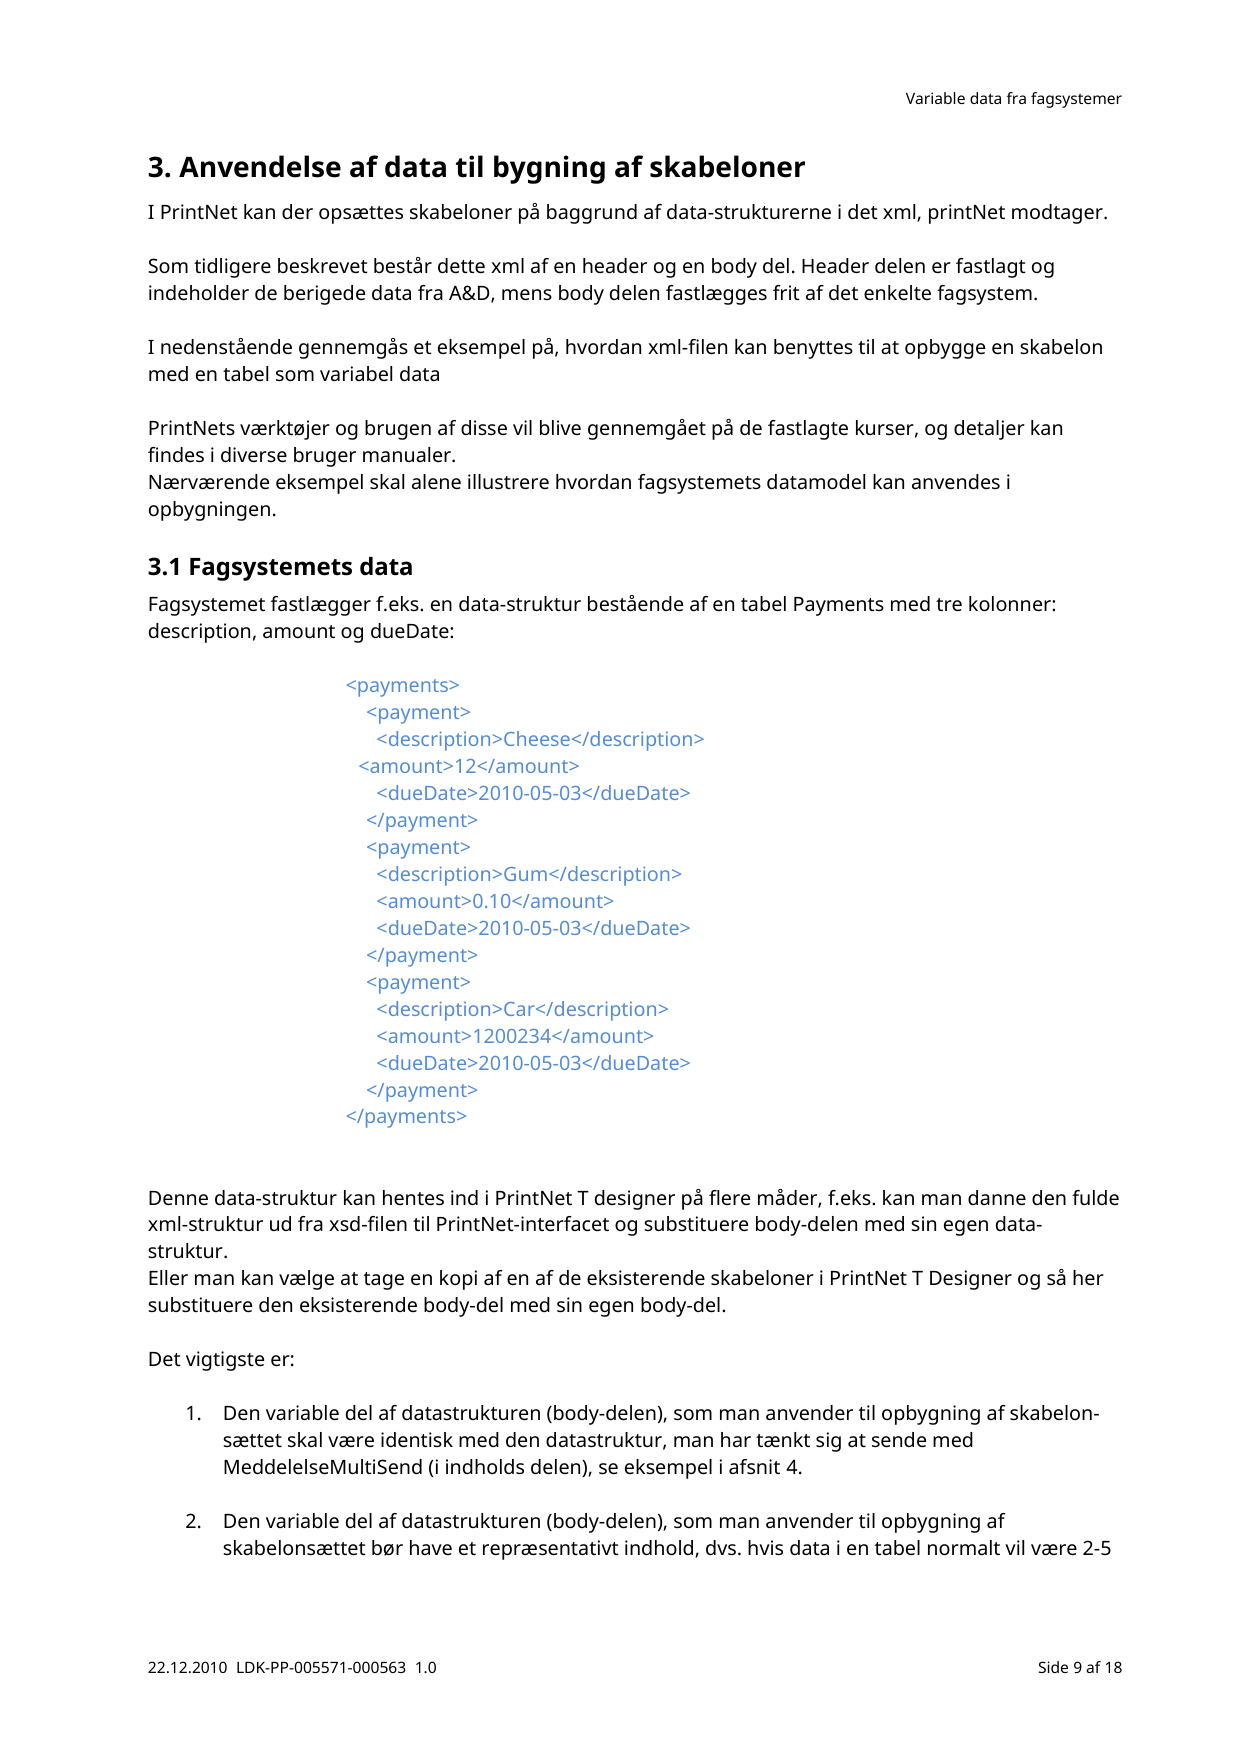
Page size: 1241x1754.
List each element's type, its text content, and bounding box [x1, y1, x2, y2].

text <payments> [148, 671, 1122, 698]
text <amount>12</amount> [148, 752, 1122, 779]
text </payment> [148, 941, 1122, 968]
text <dueDate>2010-05-03</dueDate> [148, 1049, 1122, 1076]
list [185, 1507, 1122, 1561]
text <description>Cheese</description> [148, 725, 1122, 752]
text <dueDate>2010-05-03</dueDate> [148, 779, 1122, 806]
text <dueDate>2010-05-03</dueDate> [148, 914, 1122, 941]
text Eller man kan vælge at tage en kopi af en af de eksisterende skabeloner i PrintNet T Designer og så her substituere den eksisterende body-del med sin egen body-del. [148, 1265, 1122, 1319]
text I nedenstående gennemgås et eksempel på, hvordan xml-filen kan benyttes til at opbygge en skabelon med en tabel som variabel data [148, 333, 1122, 387]
text </payment> [148, 806, 1122, 833]
text I PrintNet kan der opsættes skabeloner på baggrund af data-strukturerne i det xml, printNet modtager. [148, 198, 1122, 226]
text </payments> [148, 1103, 1122, 1130]
text <payment> [148, 968, 1122, 995]
text <description>Gum</description> [148, 860, 1122, 887]
text <amount>1200234</amount> [148, 1022, 1122, 1049]
text Denne data-struktur kan hentes ind i PrintNet T designer på flere måder, f.eks. kan man danne den fulde xml-struktur ud fra xsd-filen til PrintNet-interfacet og substituere body-delen med sin egen data-struktur. [148, 1184, 1122, 1265]
text Som tidligere beskrevet består dette xml af en header og en body del. Header delen er fastlagt og indeholder de berigede data fra A&D, mens body delen fastlægges frit af det enkelte fagsystem. [148, 252, 1122, 306]
text Nærværende eksempel skal alene illustrere hvordan fagsystemets datamodel kan anvendes i opbygningen. [148, 468, 1122, 522]
text Det vigtigste er: [148, 1346, 1122, 1373]
subtitle Fagsystemets data [148, 549, 1122, 582]
text </payment> [148, 1076, 1122, 1103]
text <amount>0.10</amount> [148, 887, 1122, 914]
text PrintNets værktøjer og brugen af disse vil blive gennemgået på de fastlagte kurser, og detaljer kan findes i diverse bruger manualer. [148, 414, 1122, 468]
subtitle Anvendelse af data til bygning af skabeloner [148, 148, 1122, 186]
text <payment> [148, 698, 1122, 725]
text <payment> [148, 833, 1122, 860]
list Den variable del af datastrukturen (body-delen), som man anvender til opbygning af skabelon-sættet skal være identisk med den datastruktur, man har tænkt sig at sende med MeddelelseMultiSend (i indholds delen), se eksempel i afsnit 4. [185, 1399, 1122, 1481]
text <description>Car</description> [148, 995, 1122, 1022]
text Fagsystemet fastlægger f.eks. en data-struktur bestående af en tabel Payments med tre kolonner: description, amount og dueDate: [148, 590, 1122, 644]
